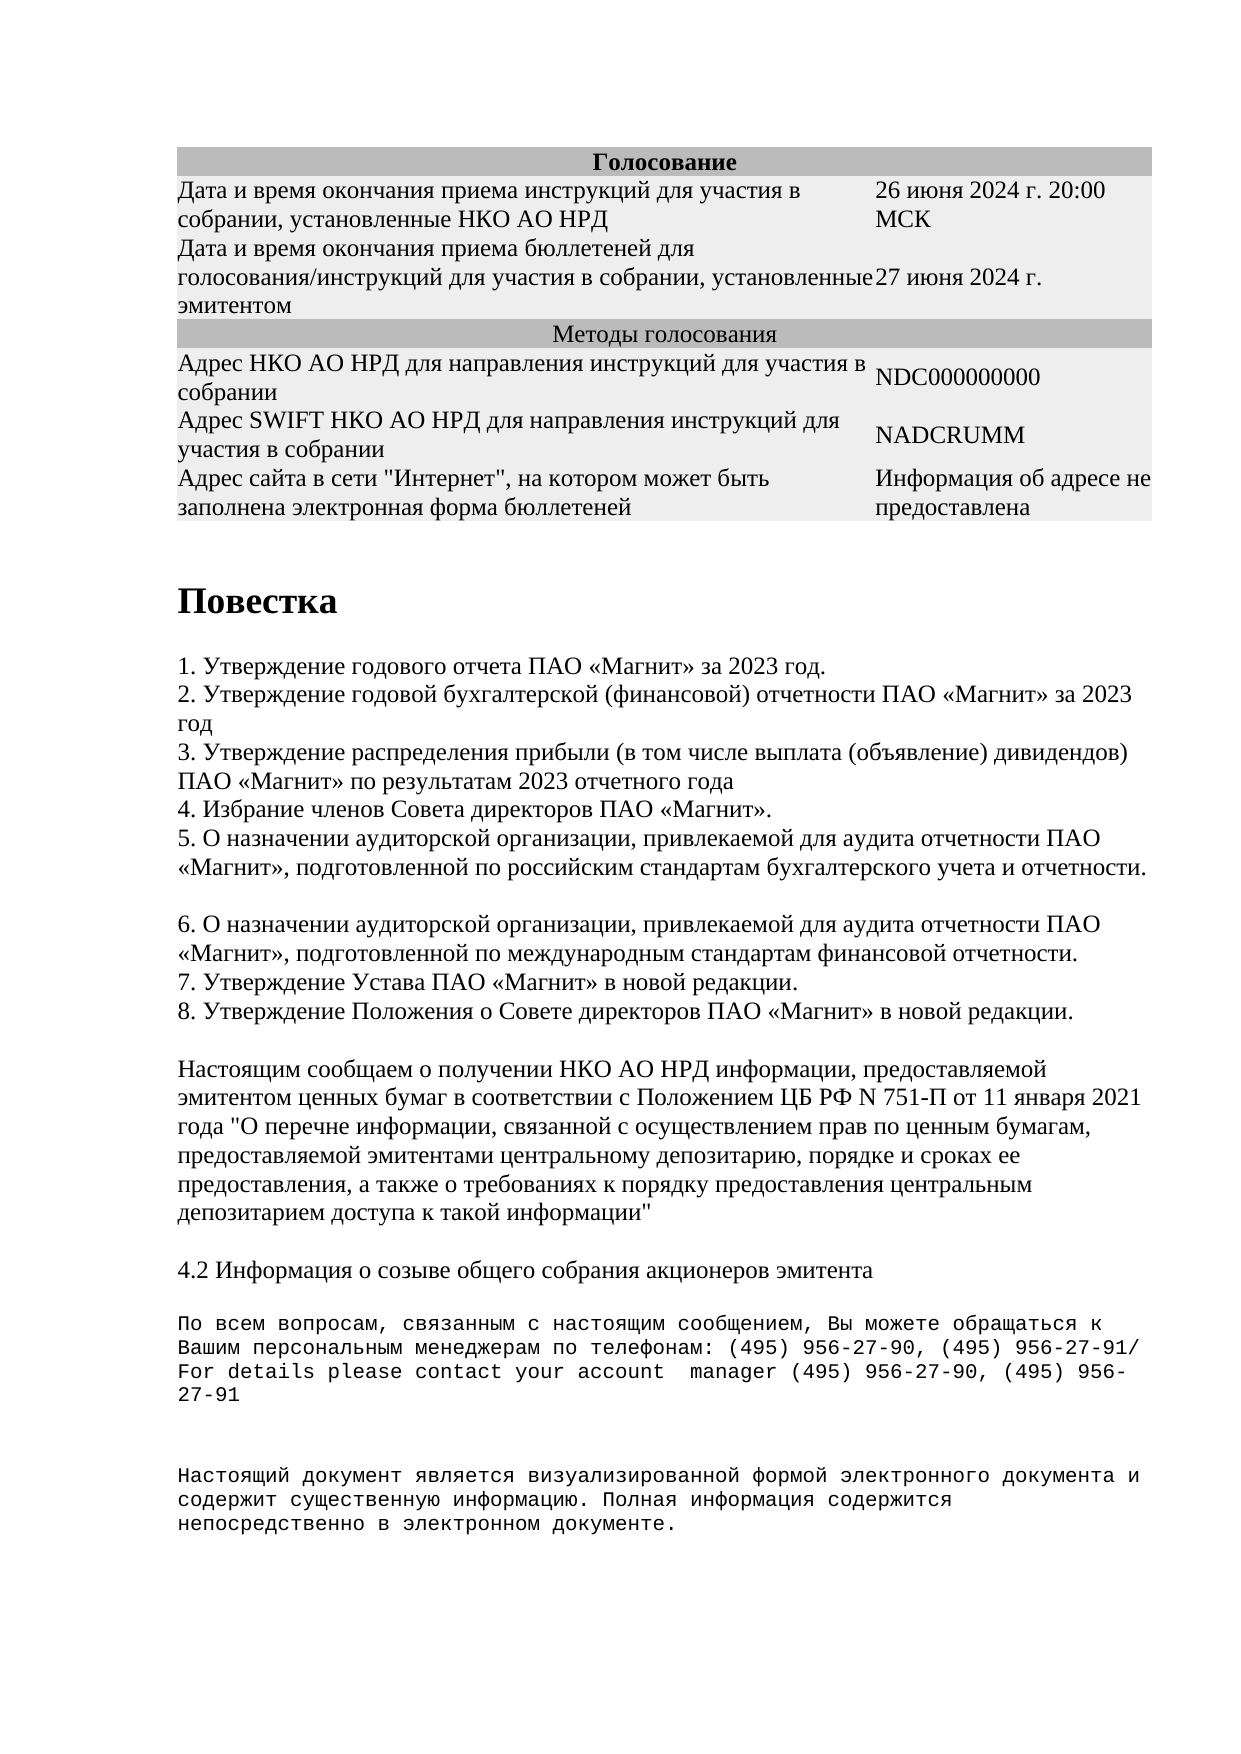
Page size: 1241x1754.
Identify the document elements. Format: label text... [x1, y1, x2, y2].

table_cell NDC000000000 [875, 348, 1152, 406]
text 4.2 Информация о созыве общего собрания акционеров эмитента [177, 1255, 1152, 1284]
table_cell Информация об адресе не предоставлена [875, 463, 1152, 521]
text Настоящий документ является визуализированной формой электронного документа и содержит существенную информацию. Полная информация содержится непосредственно в электронном документе. [177, 1465, 1152, 1536]
text Настоящим сообщаем о получении НКО АО НРД информации, предоставляемой эмитентом ценных бумаг в соответствии с Положением ЦБ РФ N 751-П от 11 января 2021 года "О перечне информации, связанной с осуществлением прав по ценным бумагам, предоставляемой эмитентами центральному депозитарию, порядке и сроках ее предоставления, а также о требованиях к порядку предоставления центральным депозитарием доступа к такой информации" [177, 1054, 1152, 1226]
text По всем вопросам, связанным с настоящим сообщением, Вы можете обращаться к Вашим персональным менеджерам по телефонам: (495) 956-27-90, (495) 956-27-91/ For details please contact your account manager (495) 956-27-90, (495) 956-27-91 [177, 1313, 1152, 1408]
table_cell Адрес SWIFT НКО АО НРД для направления инструкций для участия в собрании [177, 406, 875, 463]
table_header Голосование [177, 147, 1152, 176]
table_cell Дата и время окончания приема бюллетеней для голосования/инструкций для участия в собрании, установленные эмитентом [177, 233, 875, 319]
table_cell Адрес сайта в сети "Интернет", на котором может быть заполнена электронная форма бюллетеней [177, 463, 875, 521]
table_cell Дата и время окончания приема инструкций для участия в собрании, установленные НКО АО НРД [177, 176, 875, 233]
table_cell NADCRUMM [875, 406, 1152, 463]
table_cell Методы голосования [177, 319, 1152, 348]
table_cell 26 июня 2024 г. 20:00 МСК [875, 176, 1152, 233]
table_cell 27 июня 2024 г. [875, 233, 1152, 319]
subtitle Повестка [177, 578, 1152, 622]
table_cell Адрес НКО АО НРД для направления инструкций для участия в собрании [177, 348, 875, 406]
text 1. Утверждение годового отчета ПАО «Магнит» за 2023 год. 2. Утверждение годовой бухгалтерской (финансовой) отчетности ПАО «Магнит» за 2023 год 3. Утверждение распределения прибыли (в том числе выплата (объявление) дивидендов) ПАО «Магнит» по результатам 2023 отчетного года 4. Избрание членов Совета директоров ПАО «Магнит». 5. О назначении аудиторской организации, привлекаемой для аудита отчетности ПАО «Магнит», подготовленной по российским стандартам бухгалтерского учета и отчетности. 6. О назначении аудиторской организации, привлекаемой для аудита отчетности ПАО «Магнит», подготовленной по международным стандартам финансовой отчетности. 7. Утверждение Устава ПАО «Магнит» в новой редакции. 8. Утверждение Положения о Совете директоров ПАО «Магнит» в новой редакции. [177, 651, 1152, 1024]
